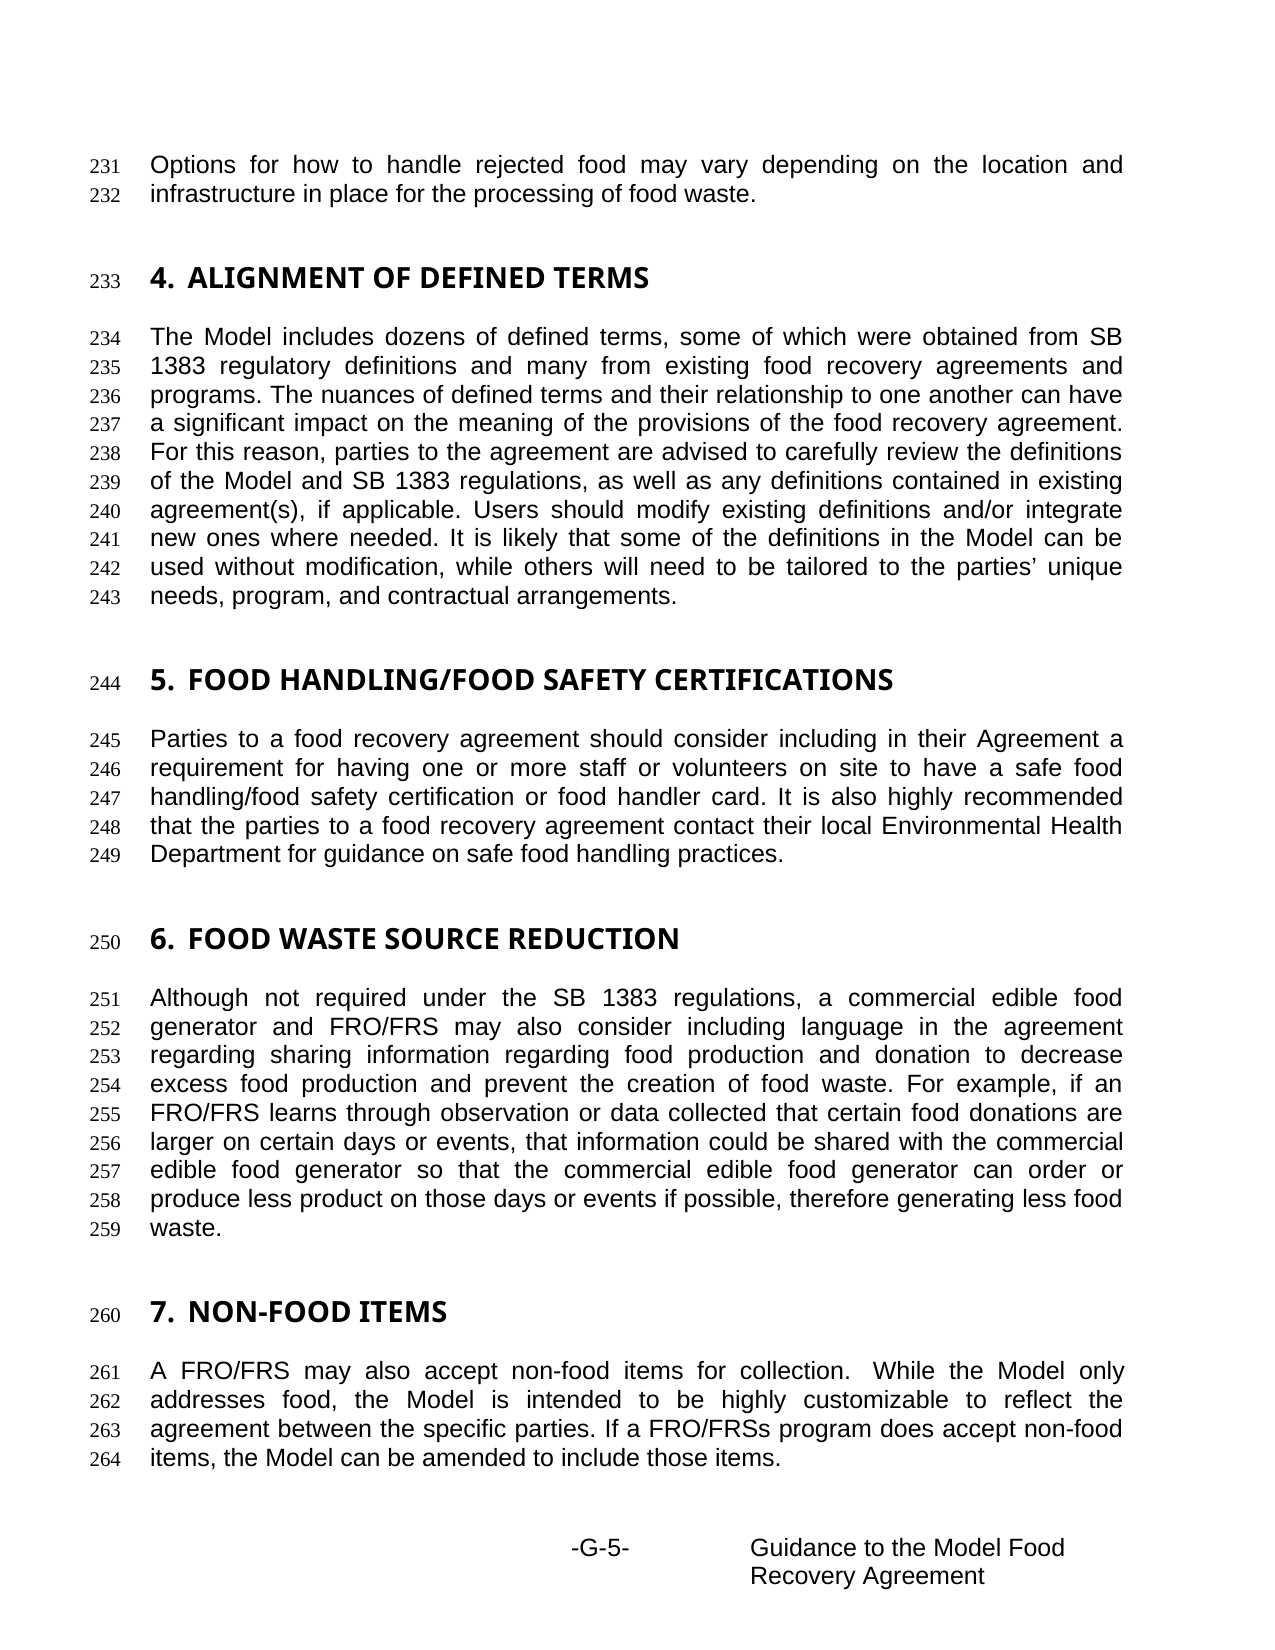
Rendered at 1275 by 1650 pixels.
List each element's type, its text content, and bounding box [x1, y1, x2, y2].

text The Model includes dozens of defined terms, some of which were obtained from SB 1383 regulatory definitions and many from existing food recovery agreements and programs. The nuances of defined terms and their relationship to one another can have a significant impact on the meaning of the provisions of the food recovery agreement. For this reason, parties to the agreement are advised to carefully review the definitions of the Model and SB 1383 regulations, as well as any definitions contained in existing agreement(s), if applicable. Users should modify existing definitions and/or integrate new ones where needed. It is likely that some of the definitions in the Model can be used without modification, while others will need to be tailored to the parties’ unique needs, program, and contractual arrangements. [150, 322, 1125, 610]
text A FRO/FRS may also accept non-food items for collection. While the Model only addresses food, the Model is intended to be highly customizable to reflect the agreement between the specific parties. If a FRO/FRSs program does accept non-food items, the Model can be amended to include those items. [150, 1356, 1125, 1471]
text Parties to a food recovery agreement should consider including in their Agreement a requirement for having one or more staff or volunteers on site to have a safe food handling/food safety certification or food handler card. It is also highly recommended that the parties to a food recovery agreement contact their local Environmental Health Department for guidance on safe food handling practices. [150, 724, 1125, 868]
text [150, 150, 1125, 207]
text Although not required under the SB 1383 regulations, a commercial edible food generator and FRO/FRS may also consider including language in the agreement regarding sharing information regarding food production and donation to decrease excess food production and prevent the creation of food waste. For example, if an FRO/FRS learns through observation or data collected that certain food donations are larger on certain days or events, that information could be shared with the commercial edible food generator so that the commercial edible food generator can order or produce less product on those days or events if possible, therefore generating less food waste. [150, 983, 1125, 1242]
text 6. Food Waste Source Reduction [150, 918, 1125, 958]
text 5. Food Handling/Food Safety Certifications [150, 660, 1125, 699]
text 7. Non-Food Items [150, 1292, 1125, 1331]
text 4. Alignment of Defined Terms [150, 257, 1125, 297]
